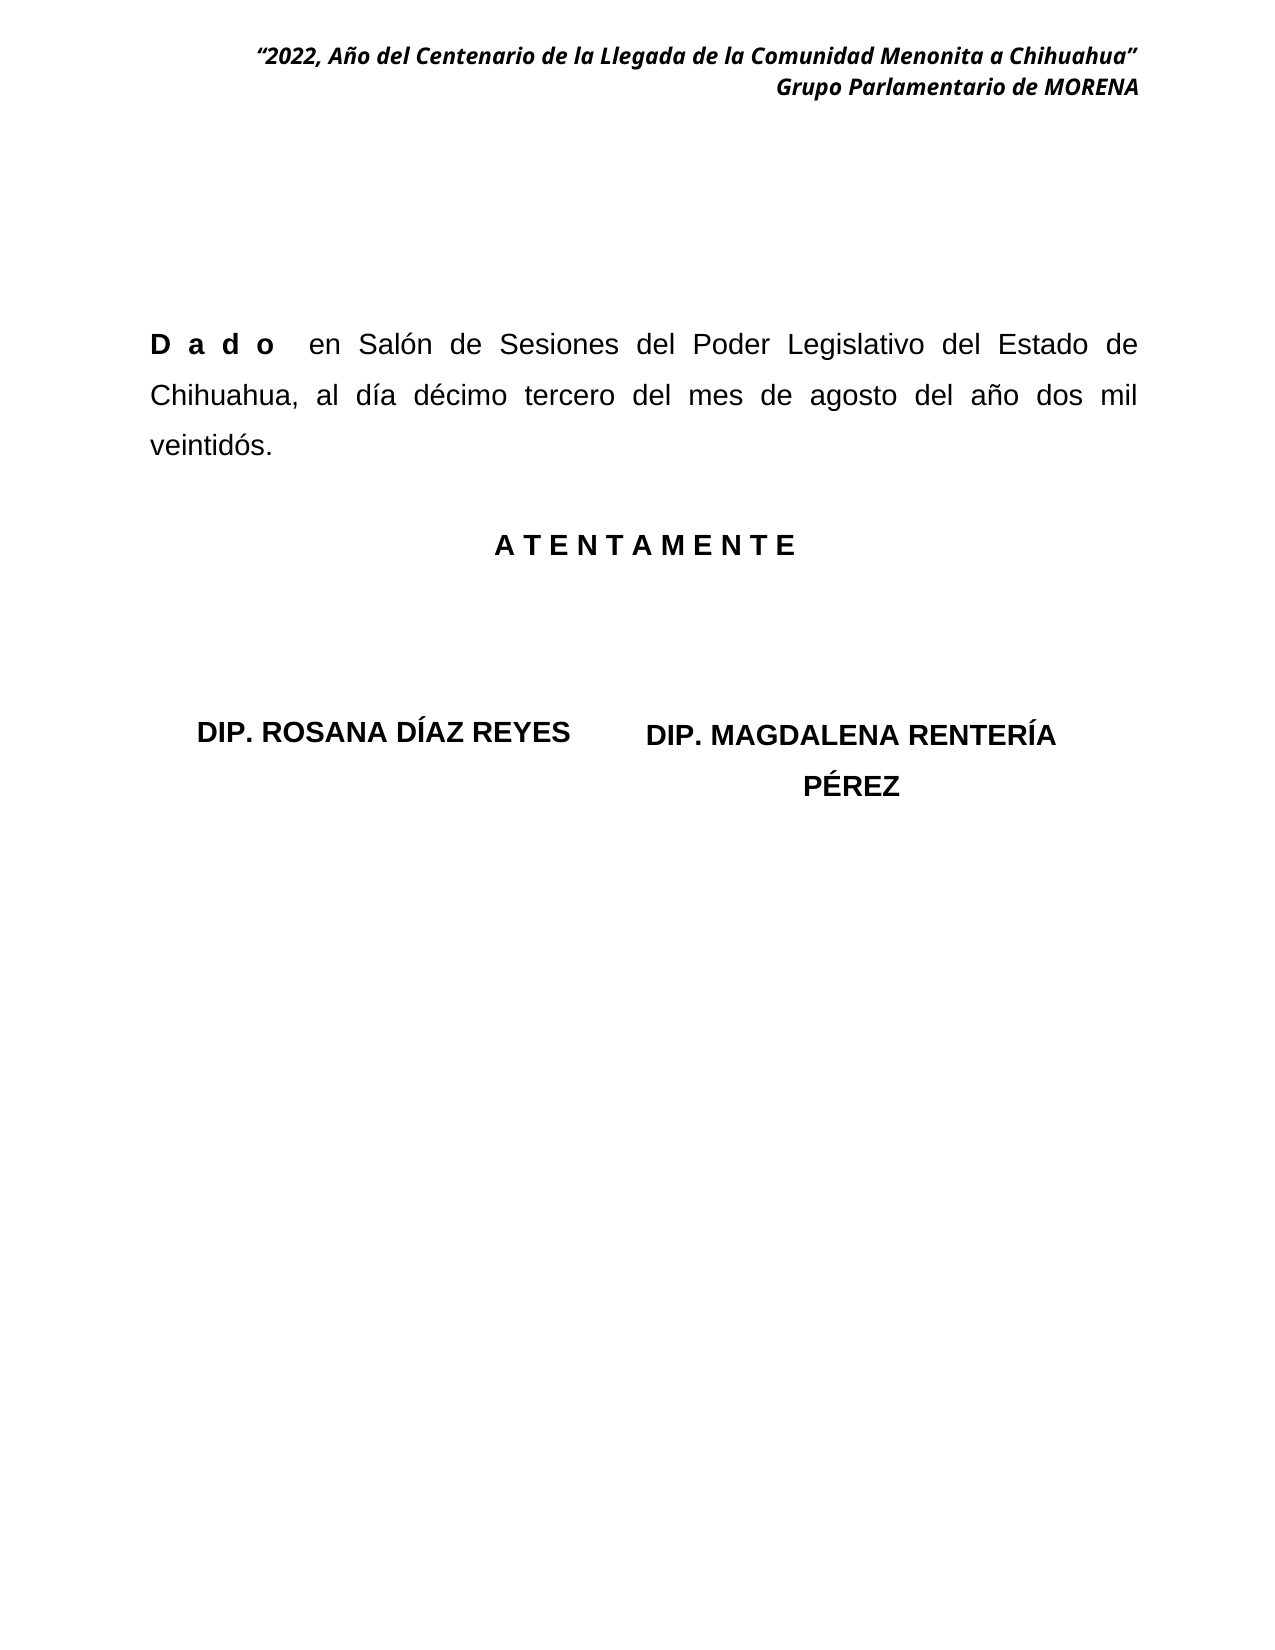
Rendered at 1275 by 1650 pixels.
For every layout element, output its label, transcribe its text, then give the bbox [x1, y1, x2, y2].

text D a d o en Salón de Sesiones del Poder Legislativo del Estado de Chihuahua, al día décimo tercero del mes de agosto del año dos mil veintidós. [150, 327, 1139, 461]
table_header DIP. MAGDALENA RENTERÍA PÉREZ [618, 629, 1085, 815]
table_header DIP. ROSANA DÍAZ REYES [150, 629, 618, 815]
text A T E N T A M E N T E [150, 528, 1139, 562]
